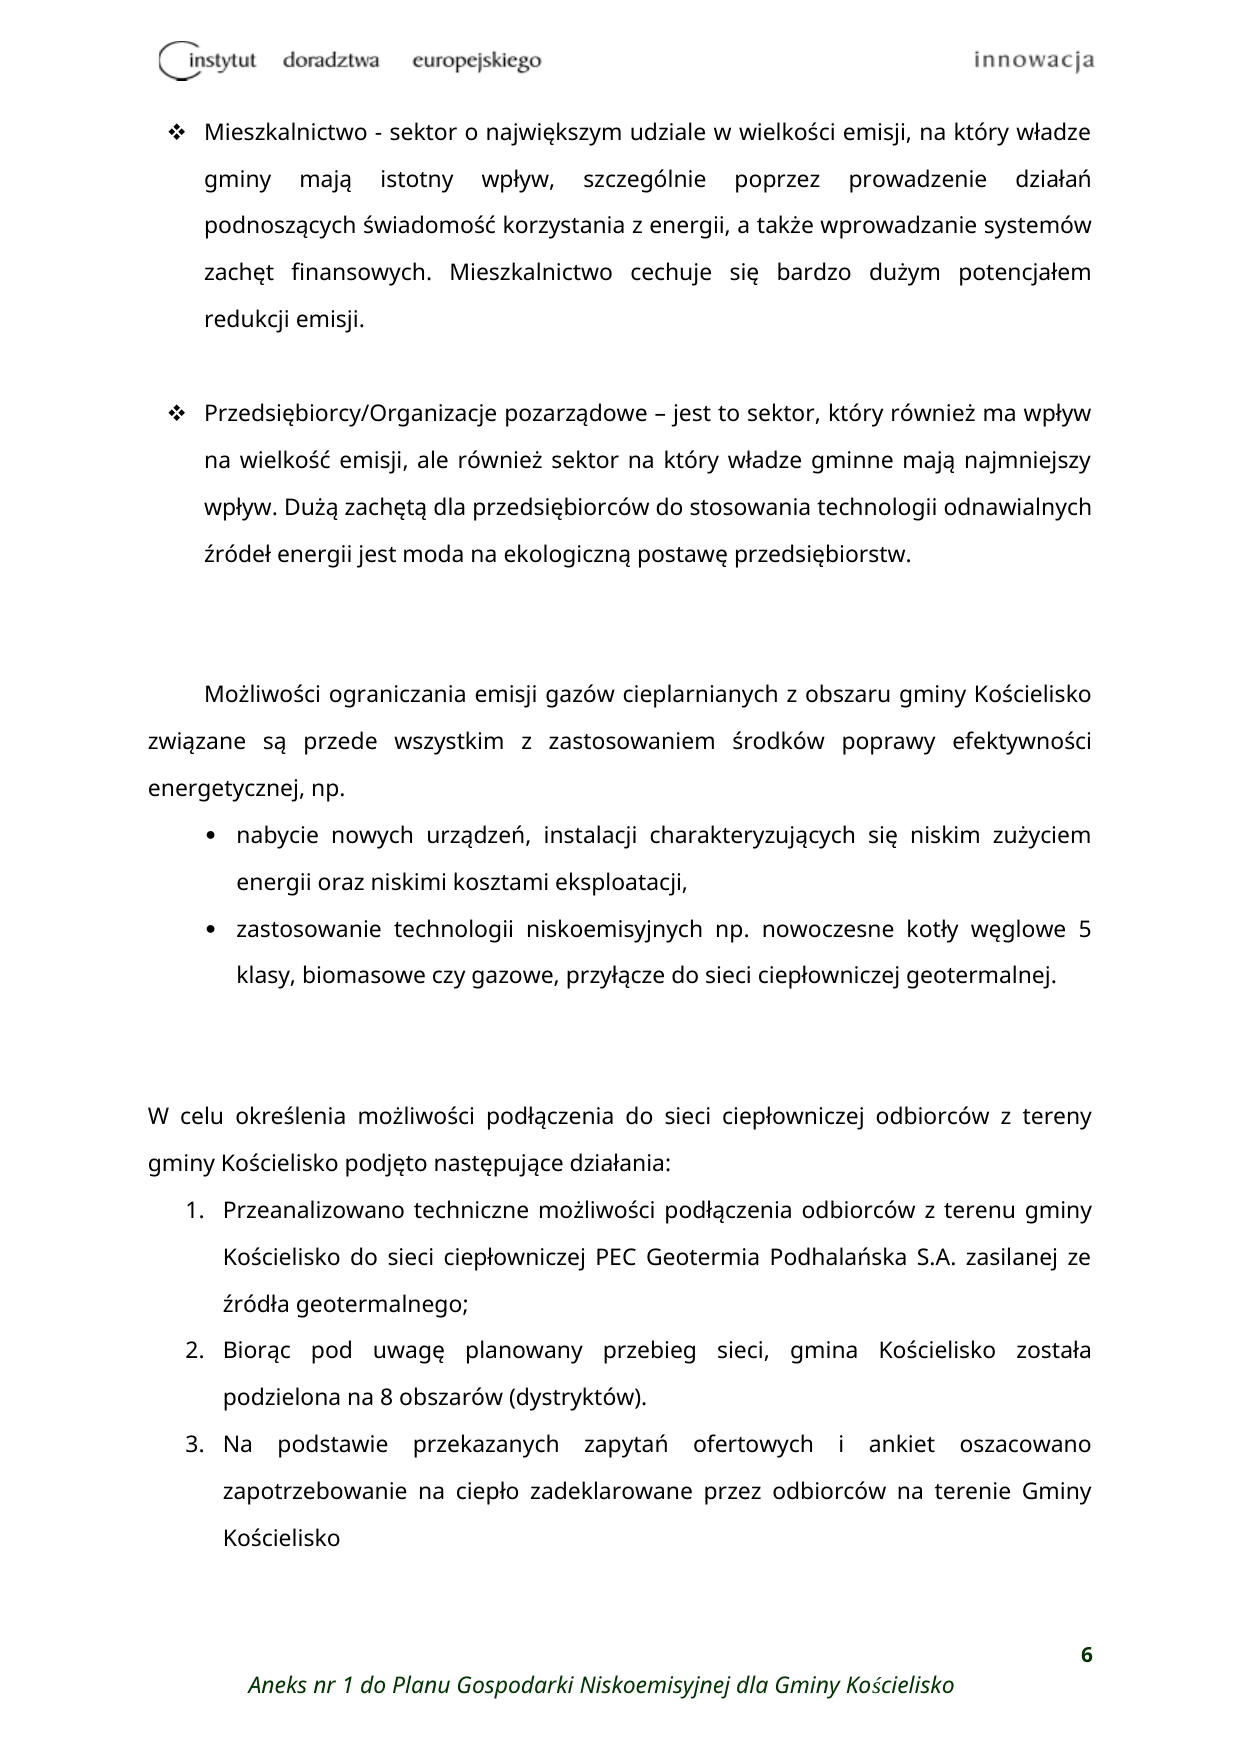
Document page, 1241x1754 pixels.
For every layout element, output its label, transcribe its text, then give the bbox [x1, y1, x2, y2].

list Przeanalizowano techniczne możliwości podłączenia odbiorców z terenu gminy Kościelisko do sieci ciepłowniczej PEC Geotermia Podhalańska S.A. zasilanej ze źródła geotermalnego; [185, 1194, 1093, 1319]
list Biorąc pod uwagę planowany przebieg sieci, gmina Kościelisko została podzielona na 8 obszarów (dystryktów). [185, 1334, 1093, 1412]
list Mieszkalnictwo - sektor o największym udziale w wielkości emisji, na który władze gminy mają istotny wpływ, szczególnie poprzez prowadzenie działań podnoszących świadomość korzystania z energii, a także wprowadzanie systemów zachęt finansowych. Mieszkalnictwo cechuje się bardzo dużym potencjałem redukcji emisji. [166, 116, 1093, 334]
list zastosowanie technologii niskoemisyjnych np. nowoczesne kotły węglowe 5 klasy, biomasowe czy gazowe, przyłącze do sieci ciepłowniczej geotermalnej. [207, 912, 1093, 991]
text W celu określenia możliwości podłączenia do sieci ciepłowniczej odbiorców z tereny gminy Kościelisko podjęto następujące działania: [148, 1100, 1093, 1178]
text Możliwości ograniczania emisji gazów cieplarnianych z obszaru gminy Kościelisko związane są przede wszystkim z zastosowaniem środków poprawy efektywności energetycznej, np. [148, 678, 1093, 803]
list Na podstawie przekazanych zapytań ofertowych i ankiet oszacowano zapotrzebowanie na ciepło zadeklarowane przez odbiorców na terenie Gminy Kościelisko [185, 1428, 1093, 1553]
list Przedsiębiorcy/Organizacje pozarządowe – jest to sektor, który również ma wpływ na wielkość emisji, ale również sektor na który władze gminne mają najmniejszy wpływ. Dużą zachętą dla przedsiębiorców do stosowania technologii odnawialnych źródeł energii jest moda na ekologiczną postawę przedsiębiorstw. [166, 397, 1093, 569]
list nabycie nowych urządzeń, instalacji charakteryzujących się niskim zużyciem energii oraz niskimi kosztami eksploatacji, [207, 819, 1093, 897]
